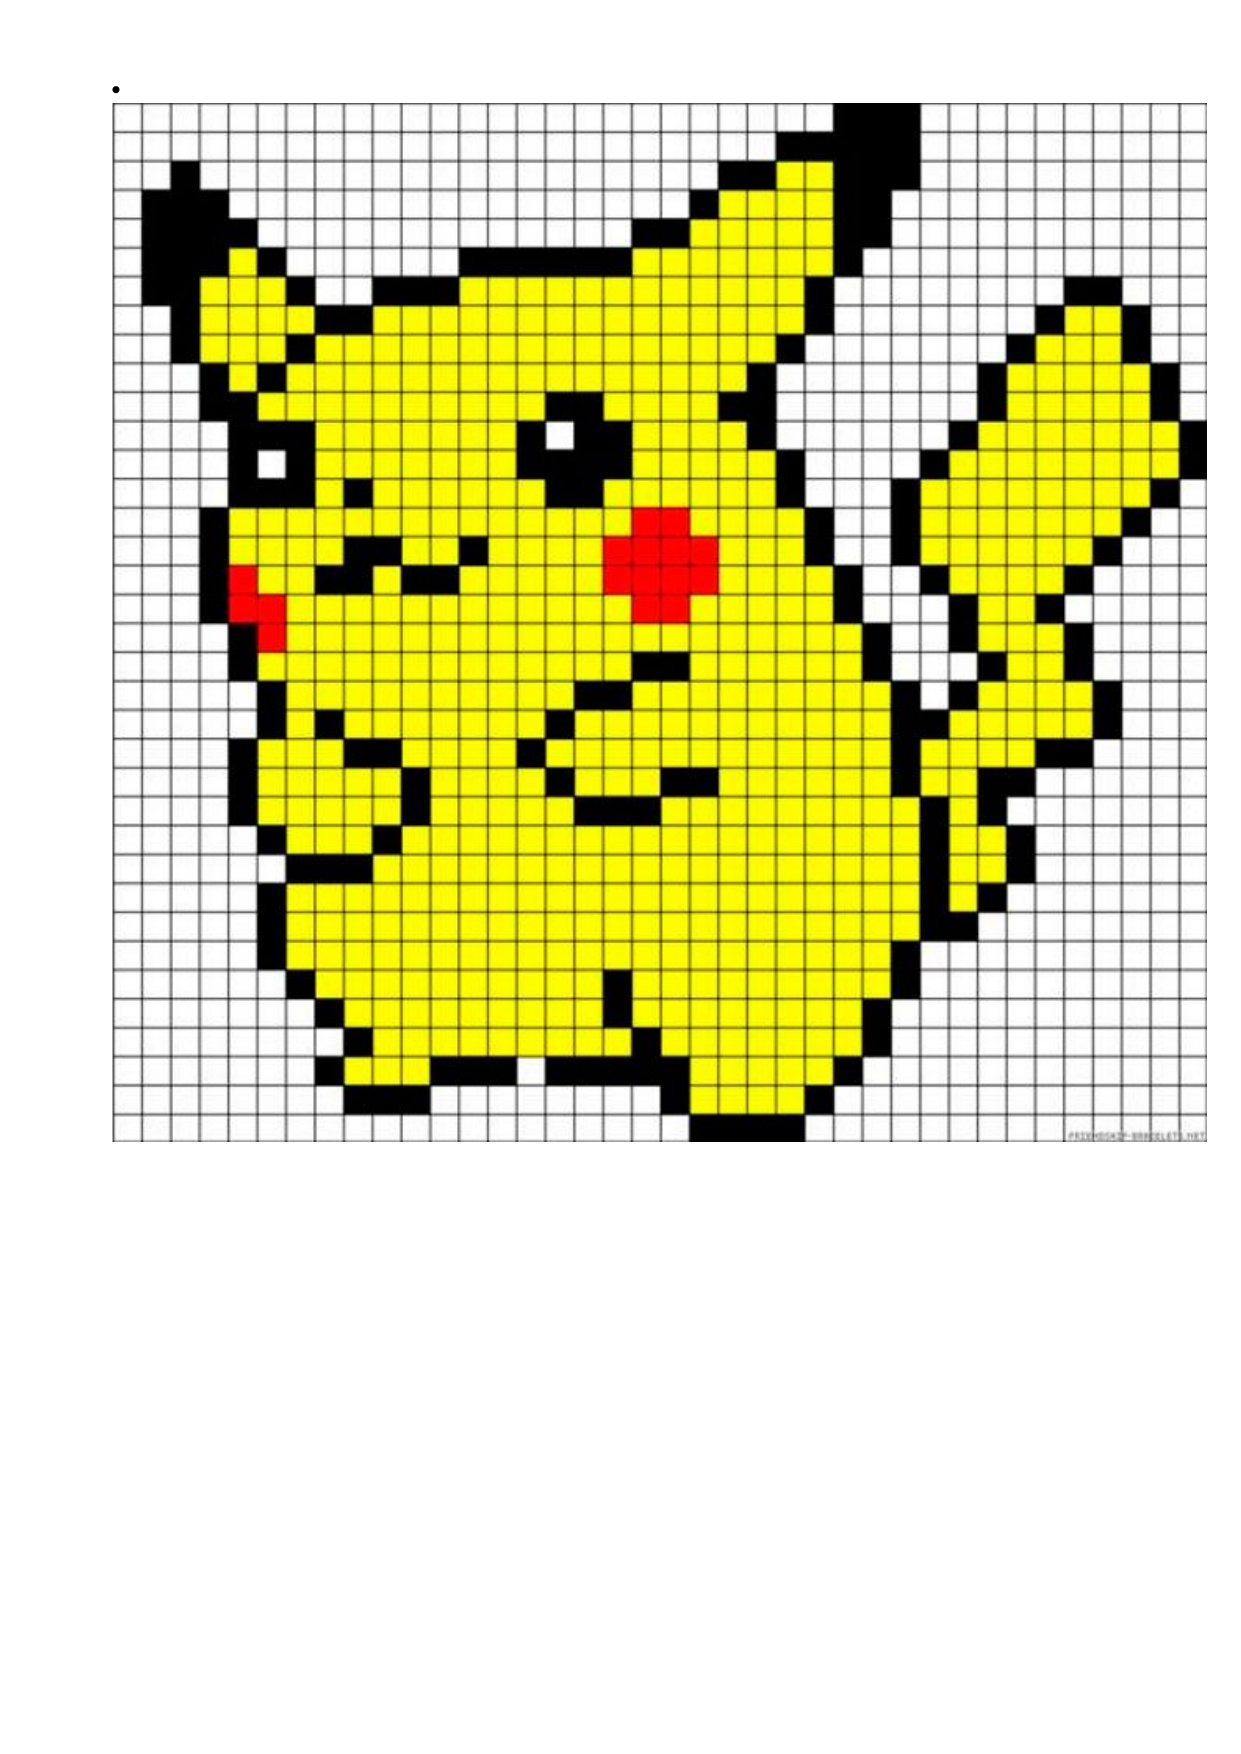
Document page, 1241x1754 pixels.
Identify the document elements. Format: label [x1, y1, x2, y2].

picture [112, 103, 1207, 1142]
